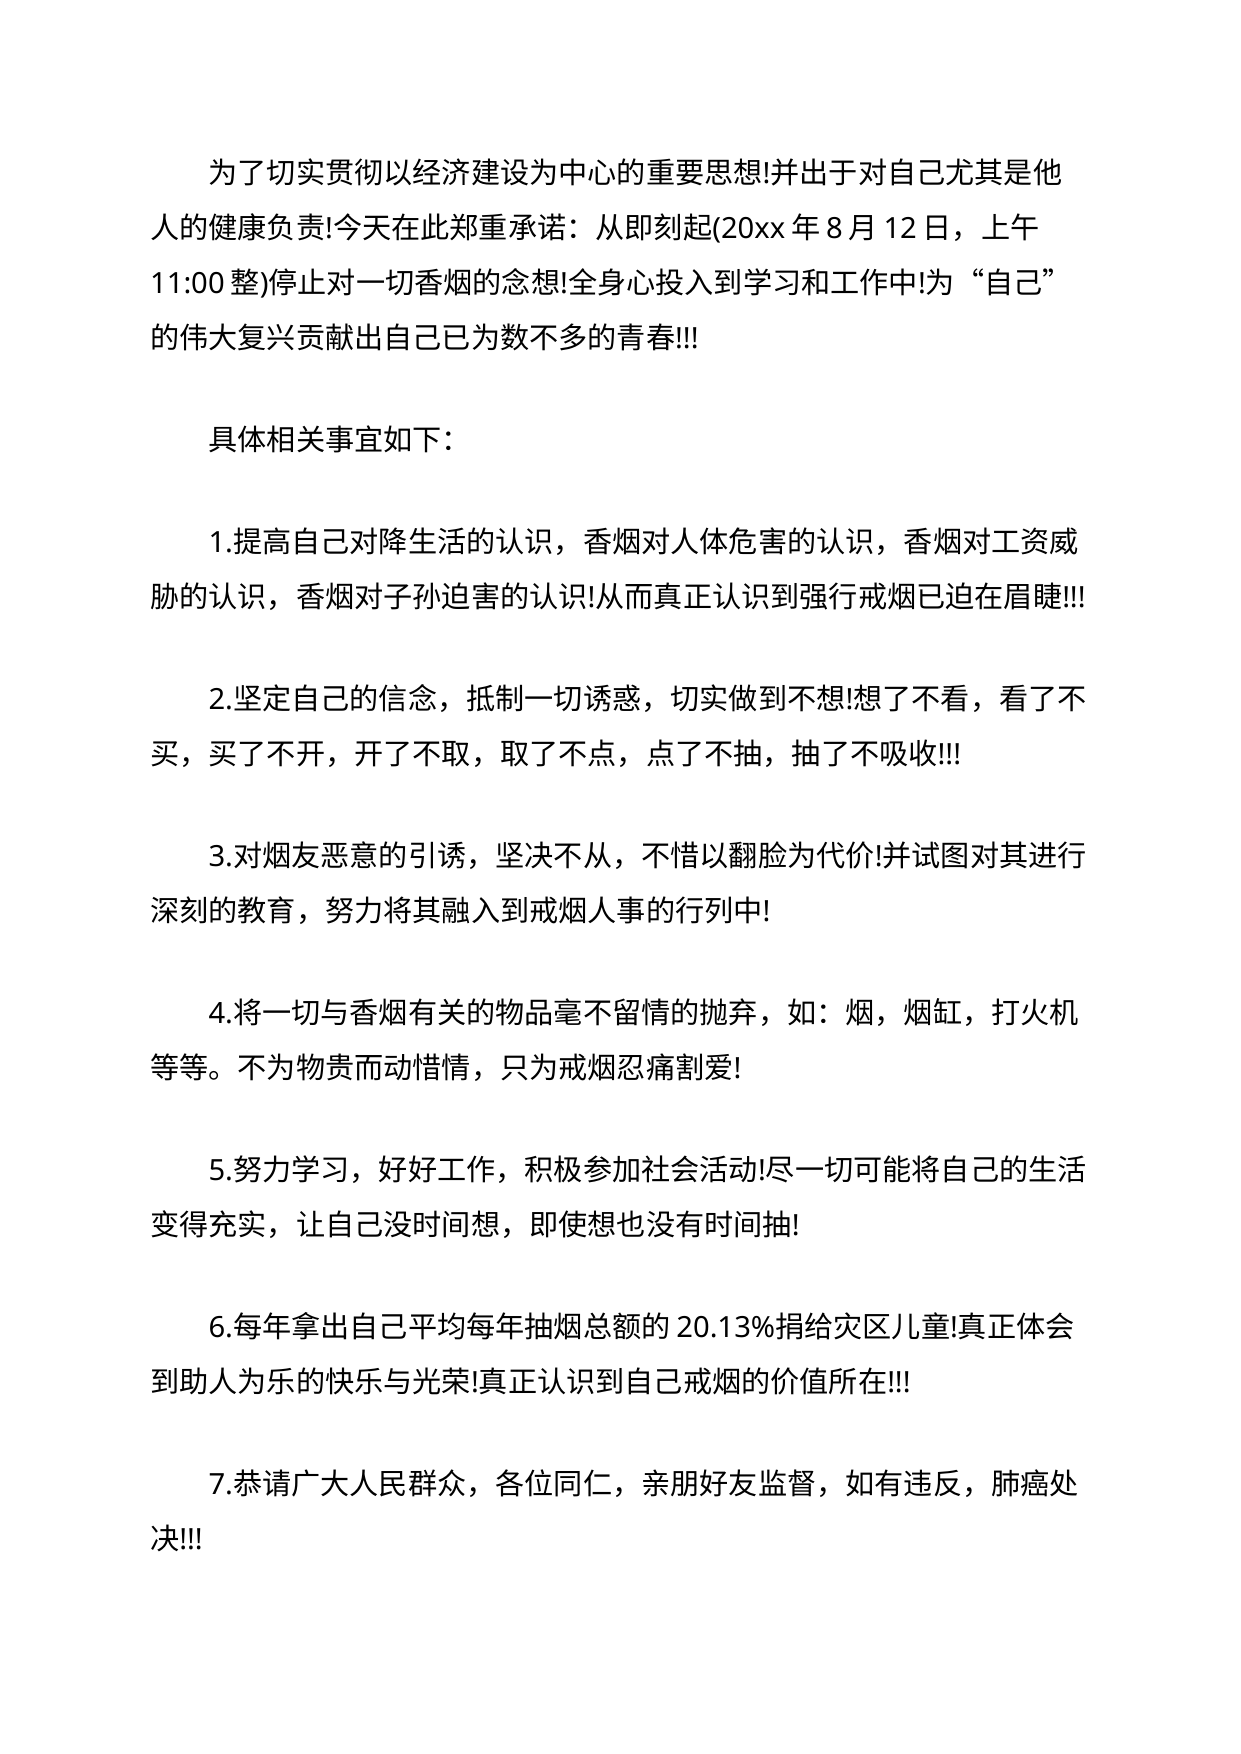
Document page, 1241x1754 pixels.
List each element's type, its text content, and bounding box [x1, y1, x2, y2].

text 1.提高自己对降生活的认识，香烟对人体危害的认识，香烟对工资威胁的认识，香烟对子孙迫害的认识!从而真正认识到强行戒烟已迫在眉睫!!! [150, 519, 1090, 616]
text 具体相关事宜如下： [150, 417, 1090, 459]
text 2.坚定自己的信念，抵制一切诱惑，切实做到不想!想了不看，看了不买，买了不开，开了不取，取了不点，点了不抽，抽了不吸收!!! [150, 676, 1090, 773]
text 3.对烟友恶意的引诱，坚决不从，不惜以翻脸为代价!并试图对其进行深刻的教育，努力将其融入到戒烟人事的行列中! [150, 833, 1090, 930]
text 5.努力学习，好好工作，积极参加社会活动!尽一切可能将自己的生活变得充实，让自己没时间想，即使想也没有时间抽! [150, 1147, 1090, 1244]
text 6.每年拿出自己平均每年抽烟总额的20.13%捐给灾区儿童!真正体会到助人为乐的快乐与光荣!真正认识到自己戒烟的价值所在!!! [150, 1304, 1090, 1401]
text 7.恭请广大人民群众，各位同仁，亲朋好友监督，如有违反，肺癌处决!!! [150, 1461, 1090, 1558]
text 4.将一切与香烟有关的物品毫不留情的抛弃，如：烟，烟缸，打火机等等。不为物贵而动惜情，只为戒烟忍痛割爱! [150, 990, 1090, 1087]
text 为了切实贯彻以经济建设为中心的重要思想!并出于对自己尤其是他人的健康负责!今天在此郑重承诺：从即刻起(20xx年8月12日，上午11:00整)停止对一切香烟的念想!全身心投入到学习和工作中!为“自己”的伟大复兴贡献出自己已为数不多的青春!!! [150, 150, 1090, 357]
